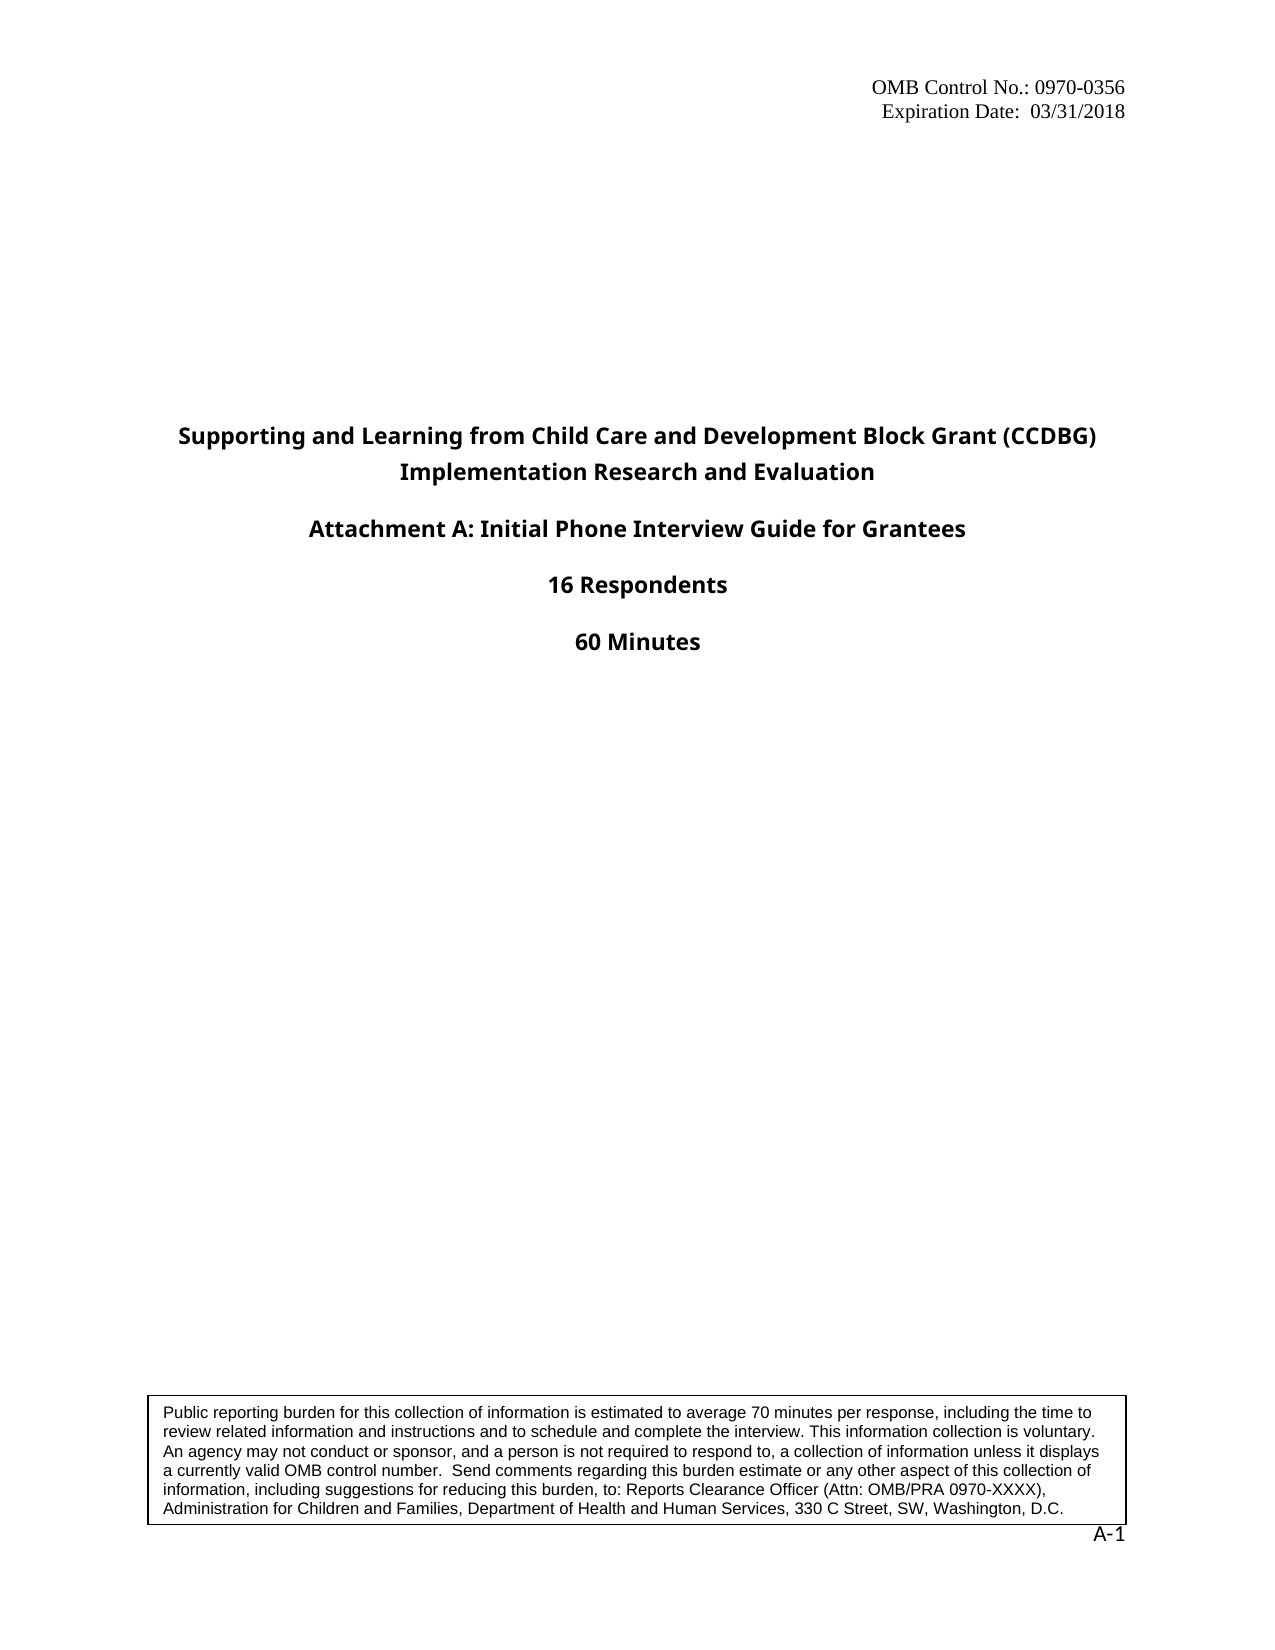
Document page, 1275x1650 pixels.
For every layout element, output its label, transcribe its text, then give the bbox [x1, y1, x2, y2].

text 60 Minutes [150, 626, 1125, 657]
text 16 Respondents [150, 569, 1125, 601]
text Supporting and Learning from Child Care and Development Block Grant (CCDBG) Implementation Research and Evaluation [150, 420, 1125, 487]
text Attachment A: Initial Phone Interview Guide for Grantees [150, 513, 1125, 544]
